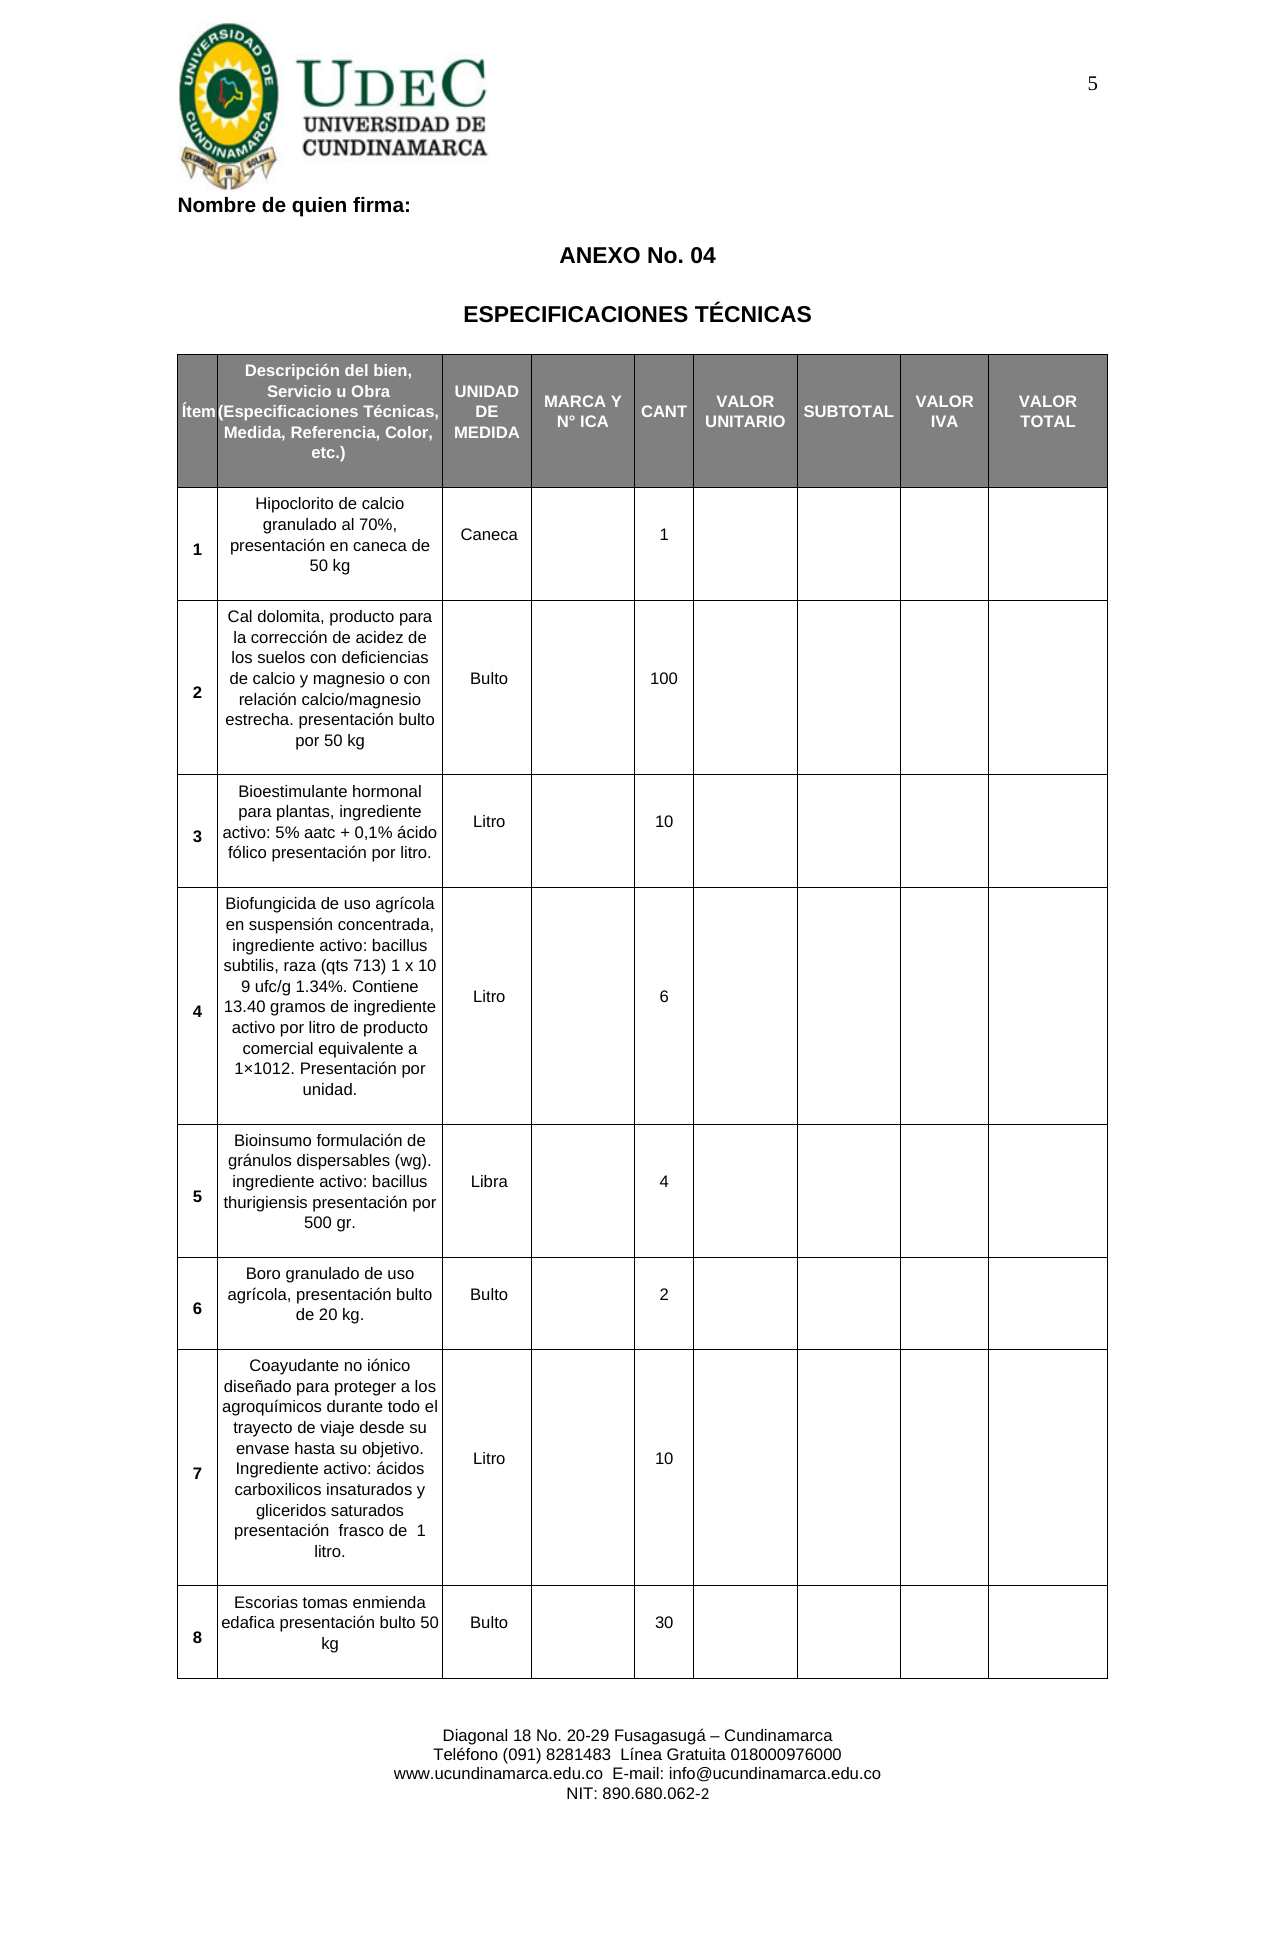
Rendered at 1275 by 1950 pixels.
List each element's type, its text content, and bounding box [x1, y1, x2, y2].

table_cell Litro [443, 775, 531, 887]
picture [178, 22, 490, 192]
table_cell [989, 601, 1107, 774]
table_cell [694, 1258, 797, 1349]
table_cell [798, 1350, 900, 1585]
table_cell 4 [178, 888, 217, 1123]
table_cell [694, 488, 797, 600]
table_cell Bulto [443, 1586, 531, 1677]
text ESPECIFICACIONES TÉCNICAS [177, 301, 1098, 327]
table_cell [694, 888, 797, 1123]
table_cell [532, 601, 634, 774]
table_cell [798, 601, 900, 774]
table_cell 7 [178, 1350, 217, 1585]
table_cell Cal dolomita, producto para la corrección de acidez de los suelos con deficiencias de calcio y magnesio o con relación calcio/magnesio estrecha. presentación bulto por 50 kg [218, 601, 442, 774]
table_cell 30 [635, 1586, 693, 1677]
table_cell [532, 1258, 634, 1349]
table_cell [798, 775, 900, 887]
table_cell [798, 888, 900, 1123]
table_cell [532, 1586, 634, 1677]
table_header VALOR UNITARIO [694, 355, 797, 487]
table_cell [694, 1350, 797, 1585]
table_header VALOR TOTAL [989, 355, 1107, 487]
table_cell [798, 1125, 900, 1257]
table_cell [989, 1258, 1107, 1349]
table_cell [694, 1125, 797, 1257]
table_cell [694, 775, 797, 887]
table_cell Hipoclorito de calcio granulado al 70%, presentación en caneca de 50 kg [218, 488, 442, 600]
table_cell 1 [178, 488, 217, 600]
table_cell [694, 1586, 797, 1677]
table_cell Bulto [443, 601, 531, 774]
table_cell [694, 601, 797, 774]
table_cell Biofungicida de uso agrícola en suspensión concentrada, ingrediente activo: bacillus subtilis, raza (qts 713) 1 x 10 9 ufc/g 1.34%. Contiene 13.40 gramos de ingrediente activo por litro de producto comercial equivalente a 1×1012. Presentación por unidad. [218, 888, 442, 1123]
subtitle ANEXO No. 04 [177, 242, 1098, 268]
table_cell [989, 1586, 1107, 1677]
table_cell Bioestimulante hormonal para plantas, ingrediente activo: 5% aatc + 0,1% ácido fólico presentación por litro. [218, 775, 442, 887]
table_cell 6 [178, 1258, 217, 1349]
table_cell [798, 1586, 900, 1677]
table_cell [901, 775, 988, 887]
table_cell 2 [178, 601, 217, 774]
table_cell [532, 888, 634, 1123]
table_header VALOR IVA [901, 355, 988, 487]
table_header SUBTOTAL [798, 355, 900, 487]
table_cell [532, 488, 634, 600]
table_cell [798, 488, 900, 600]
table_cell Bulto [443, 1258, 531, 1349]
table_cell 6 [635, 888, 693, 1123]
table_cell 10 [635, 1350, 693, 1585]
table_cell [989, 1125, 1107, 1257]
table_cell 5 [178, 1125, 217, 1257]
table_cell Coayudante no iónico diseñado para proteger a los agroquímicos durante todo el trayecto de viaje desde su envase hasta su objetivo. Ingrediente activo: ácidos carboxilicos insaturados y gliceridos saturados presentación frasco de 1 litro. [218, 1350, 442, 1585]
table_cell Libra [443, 1125, 531, 1257]
table_cell [798, 1258, 900, 1349]
table_cell [989, 488, 1107, 600]
table_cell [989, 775, 1107, 887]
table_cell Escorias tomas enmienda edafica presentación bulto 50 kg [218, 1586, 442, 1677]
table_cell 100 [635, 601, 693, 774]
table_cell [901, 1586, 988, 1677]
table_cell 2 [635, 1258, 693, 1349]
table_cell [901, 888, 988, 1123]
table_cell Bioinsumo formulación de gránulos dispersables (wg). ingrediente activo: bacillus thurigiensis presentación por 500 gr. [218, 1125, 442, 1257]
table_cell [532, 775, 634, 887]
table_cell 1 [635, 488, 693, 600]
table_cell [901, 1125, 988, 1257]
table_cell [532, 1350, 634, 1585]
table_header Descripción del bien, Servicio u Obra (Especificaciones Técnicas, Medida, Referencia, Color, etc.) [218, 355, 442, 487]
table_cell [901, 1258, 988, 1349]
table_cell 10 [635, 775, 693, 887]
table_cell [901, 488, 988, 600]
table_header Ítem [178, 355, 217, 487]
table_cell 8 [178, 1586, 217, 1677]
table_cell Boro granulado de uso agrícola, presentación bulto de 20 kg. [218, 1258, 442, 1349]
table_cell Litro [443, 1350, 531, 1585]
table_cell [901, 601, 988, 774]
table_cell [989, 888, 1107, 1123]
table_header UNIDAD DE MEDIDA [443, 355, 531, 487]
table_cell [989, 1350, 1107, 1585]
table_cell [901, 1350, 988, 1585]
table_cell 4 [635, 1125, 693, 1257]
table_cell Litro [443, 888, 531, 1123]
table_header MARCA Y N° ICA [532, 355, 634, 487]
table_cell [532, 1125, 634, 1257]
table_cell 3 [178, 775, 217, 887]
table_header CANT [635, 355, 693, 487]
text Nombre de quien firma: [177, 193, 1098, 217]
table_cell Caneca [443, 488, 531, 600]
